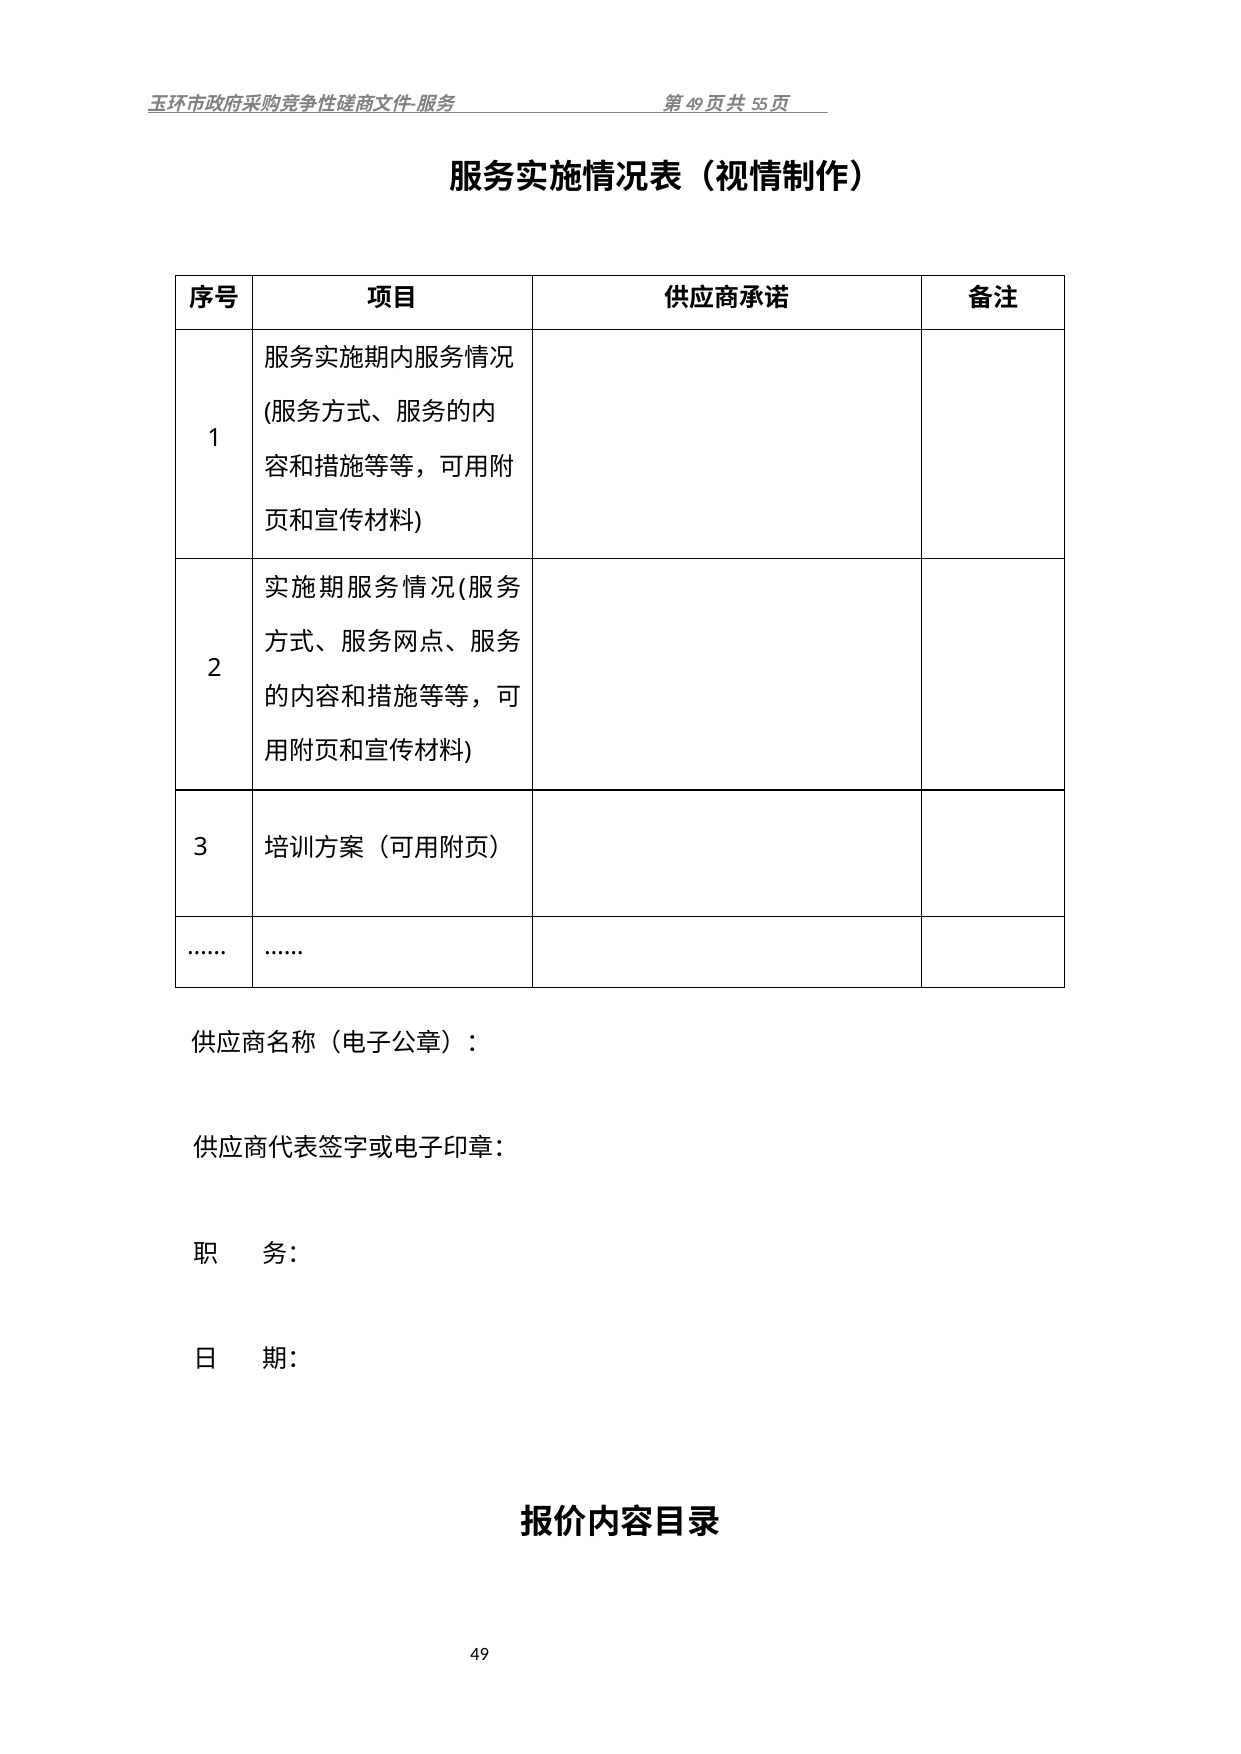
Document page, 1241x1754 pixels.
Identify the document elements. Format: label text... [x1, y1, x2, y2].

table_cell [922, 559, 1064, 789]
table_cell 服务实施期内服务情况(服务方式、服务的内容和措施等等，可用附页和宣传材料) [253, 330, 532, 558]
table_cell 培训方案（可用附页） [253, 791, 532, 916]
table_cell 实施期服务情况(服务方式、服务网点、服务的内容和措施等等，可用附页和宣传材料) [253, 559, 532, 789]
text 职 务： [148, 1233, 1092, 1269]
table_cell 3 [176, 791, 252, 916]
table_header 备注 [922, 276, 1064, 329]
table_header 项目 [253, 276, 532, 329]
text 服务实施情况表（视情制作） [148, 150, 1092, 198]
table_header 供应商承诺 [533, 276, 921, 329]
table_cell [922, 330, 1064, 558]
table_cell [533, 330, 921, 558]
table_cell 1 [176, 330, 252, 558]
table_cell …… [253, 917, 532, 987]
table_cell [922, 791, 1064, 916]
table_cell 2 [176, 559, 252, 789]
text 供应商代表签字或电子印章： [148, 1128, 1092, 1164]
text 日 期： [148, 1339, 1092, 1375]
text 供应商名称（电子公章）： [191, 1022, 1092, 1059]
table_cell [533, 559, 921, 789]
table_cell [922, 917, 1064, 987]
table_header 序号 [176, 276, 252, 329]
table_cell [533, 917, 921, 987]
table_cell …… [176, 917, 252, 987]
text 报价内容目录 [148, 1495, 1092, 1543]
table_cell [533, 791, 921, 916]
